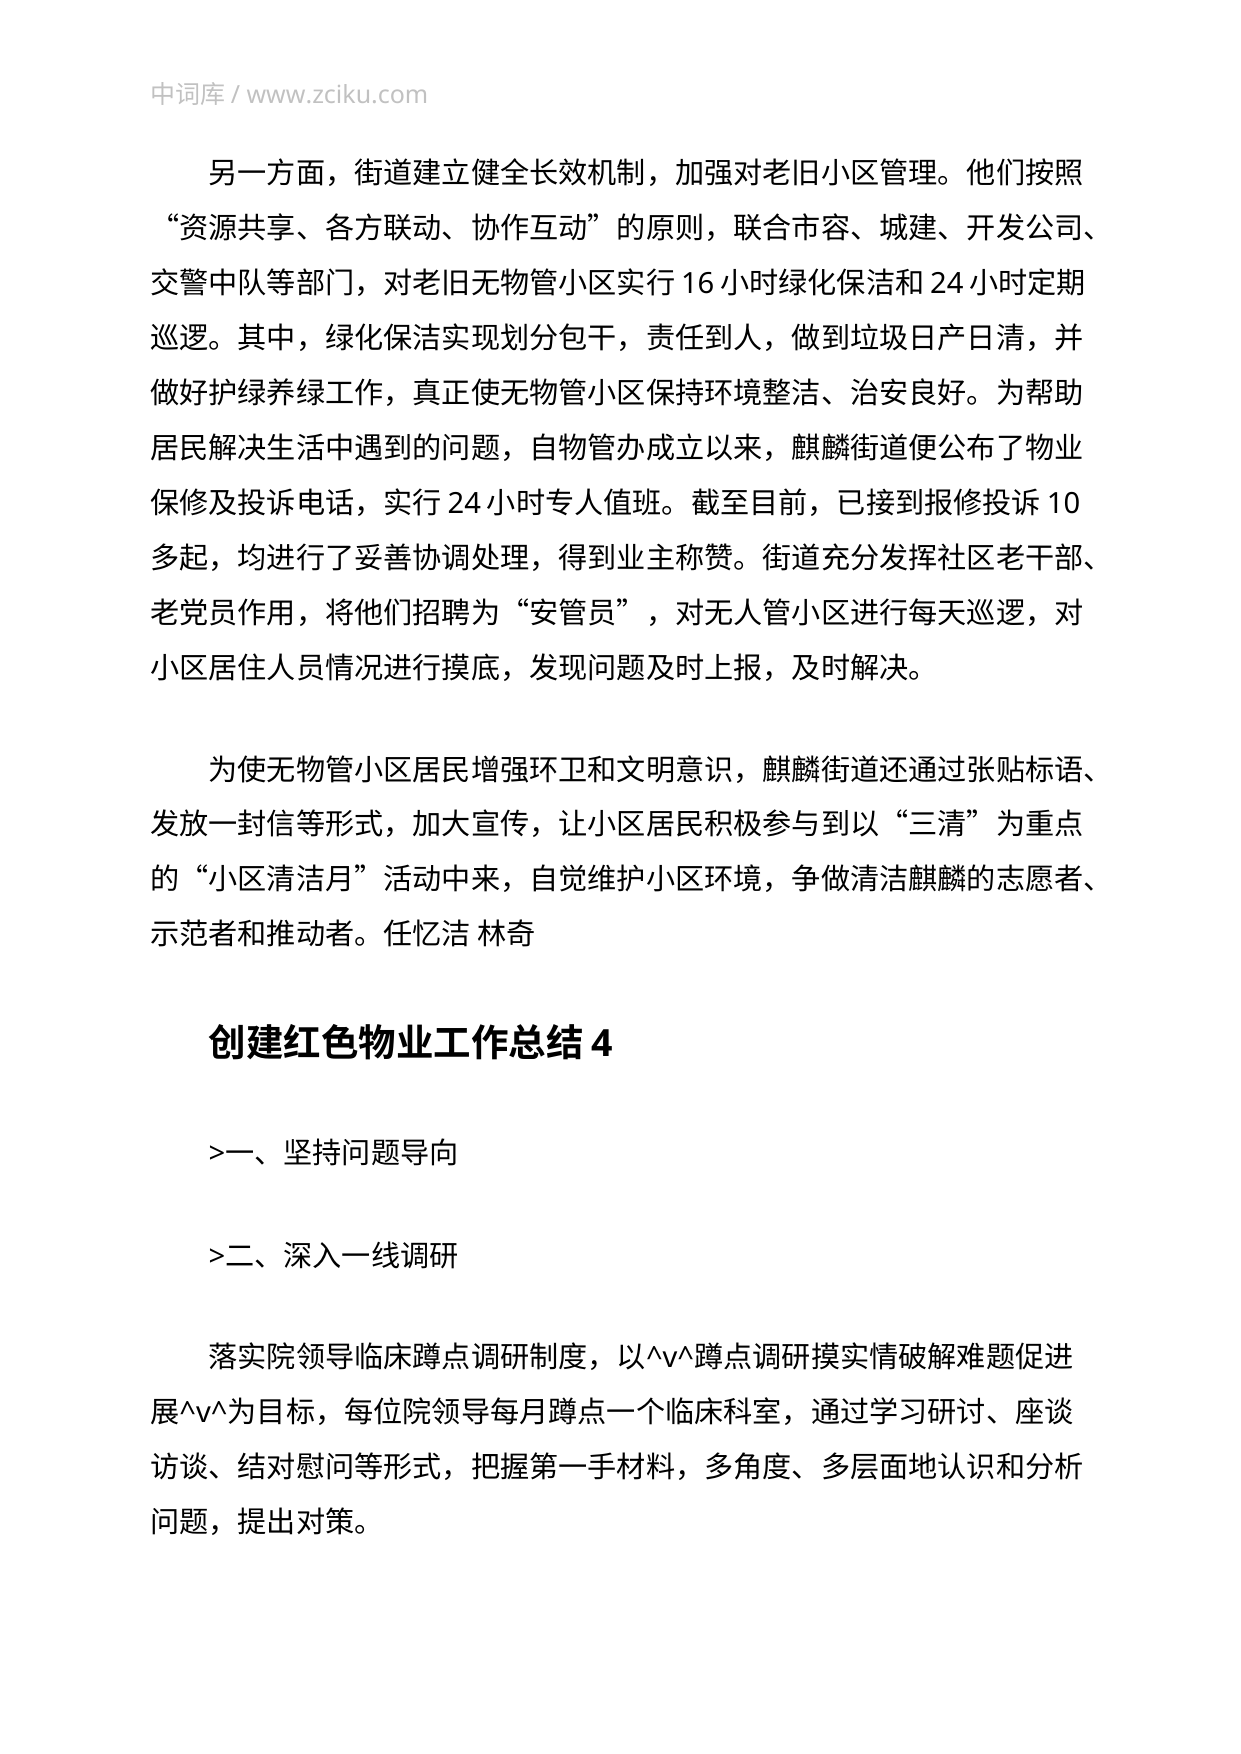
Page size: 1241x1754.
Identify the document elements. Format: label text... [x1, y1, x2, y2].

text >二、深入一线调研 [150, 1232, 1090, 1274]
text 创建红色物业工作总结4 [150, 1012, 1090, 1067]
text 为使无物管小区居民增强环卫和文明意识，麒麟街道还通过张贴标语、发放一封信等形式，加大宣传，让小区居民积极参与到以“三清”为重点的“小区清洁月”活动中来，自觉维护小区环境，争做清洁麒麟的志愿者、示范者和推动者。任忆洁 林奇 [150, 746, 1090, 953]
text >一、坚持问题导向 [150, 1130, 1090, 1172]
text 另一方面，街道建立健全长效机制，加强对老旧小区管理。他们按照“资源共享、各方联动、协作互动”的原则，联合市容、城建、开发公司、交警中队等部门，对老旧无物管小区实行16小时绿化保洁和24小时定期巡逻。其中，绿化保洁实现划分包干，责任到人，做到垃圾日产日清，并做好护绿养绿工作，真正使无物管小区保持环境整洁、治安良好。为帮助居民解决生活中遇到的问题，自物管办成立以来，麒麟街道便公布了物业保修及投诉电话，实行24小时专人值班。截至目前，已接到报修投诉10多起，均进行了妥善协调处理，得到业主称赞。街道充分发挥社区老干部、老党员作用，将他们招聘为“安管员”，对无人管小区进行每天巡逻，对小区居住人员情况进行摸底，发现问题及时上报，及时解决。 [150, 150, 1090, 687]
text 落实院领导临床蹲点调研制度，以^v^蹲点调研摸实情破解难题促进展^v^为目标，每位院领导每月蹲点一个临床科室，通过学习研讨、座谈访谈、结对慰问等形式，把握第一手材料，多角度、多层面地认识和分析问题，提出对策。 [150, 1334, 1090, 1541]
